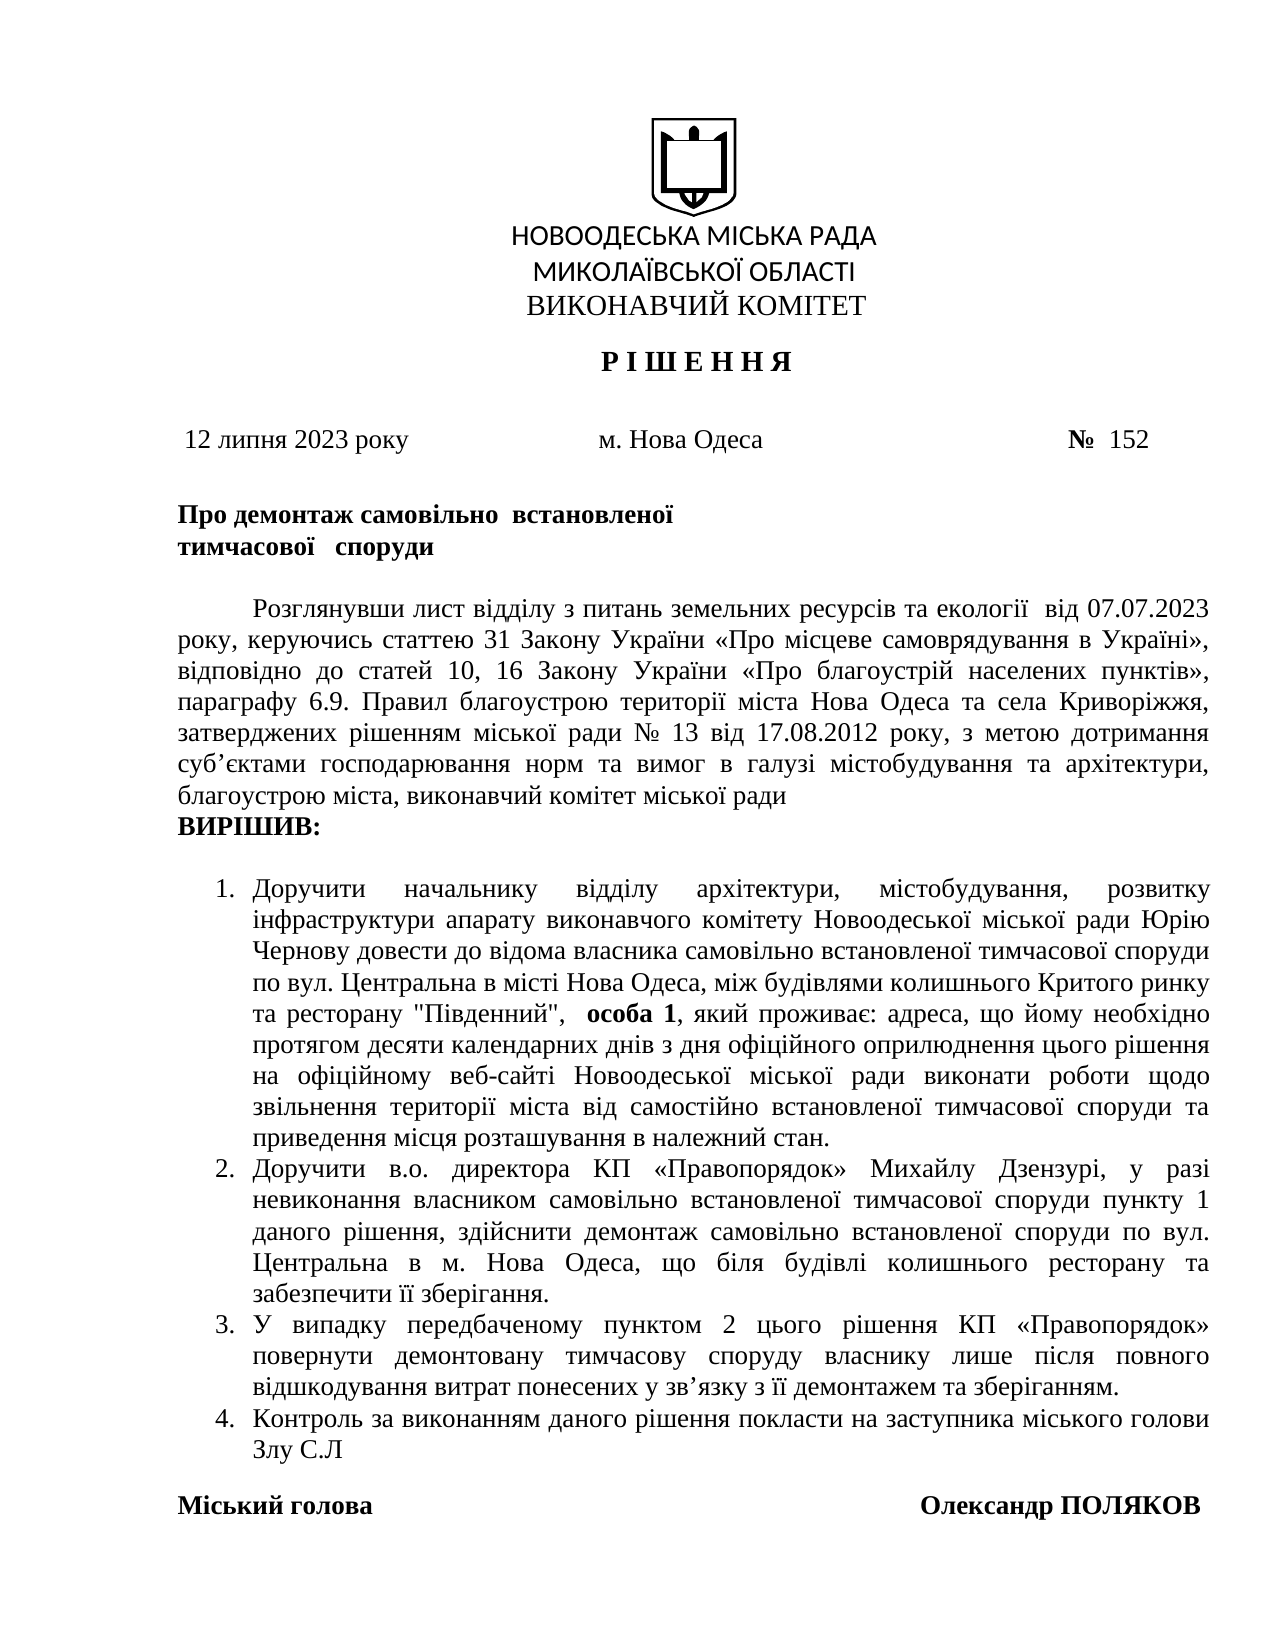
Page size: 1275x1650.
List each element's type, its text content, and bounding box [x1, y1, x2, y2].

subtitle Міський голова Олександр ПОЛЯКОВ [177, 1489, 1211, 1520]
subtitle Р І Ш Е Н Н Я [427, 344, 958, 378]
text Про демонтаж самовільно встановленої [177, 498, 1211, 529]
text тимчасової споруди [177, 529, 1211, 561]
list Контроль за виконанням даного рішення покласти на заступника міського голови Злу С.Л [215, 1402, 1211, 1464]
text НОВООДЕСЬКА МІСЬКА РАДА [177, 217, 1211, 253]
text ВИКОНАВЧИЙ КОМІТЕТ [294, 288, 1091, 322]
text 12 липня 2023 року м. Нова Одеса № 152 [177, 424, 1211, 455]
text МИКОЛАЇВСЬКОЇ ОБЛАСТІ [177, 253, 1211, 288]
list У випадку передбаченому пунктом 2 цього рішення КП «Правопорядок» повернути демонтовану тимчасову споруду власнику лише після повного відшкодування витрат понесених у зв’язку з її демонтажем та зберіганням. [215, 1308, 1211, 1402]
list Доручити в.о. директора КП «Правопорядок» Михайлу Дзензурі, у разі невиконання власником самовільно встановленої тимчасової споруди пункту 1 даного рішення, здійснити демонтаж самовільно встановленої споруди по вул. Центральна в м. Нова Одеса, що біля будівлі колишнього ресторану та забезпечити її зберігання. [215, 1152, 1211, 1308]
text ВИРІШИВ: [177, 810, 1211, 841]
list Доручити начальнику відділу архітектури, містобудування, розвитку інфраструктури апарату виконавчого комітету Новоодеської міської ради Юрію Чернову довести до відома власника самовільно встановленої тимчасової споруди по вул. Центральна в місті Нова Одеса, між будівлями колишнього Критого ринку та ресторану "Південний", особа 1, який проживає: адреса, що йому необхідно протягом десяти календарних днів з дня офіційного оприлюднення цього рішення на офіційному веб-сайті Новоодеської міської ради виконати роботи щодо звільнення території міста від самостійно встановленої тимчасової споруди та приведення місця розташування в належний стан. [215, 872, 1211, 1152]
text Розглянувши лист відділу з питань земельних ресурсів та екології від 07.07.2023 року, керуючись статтею 31 Закону України «Про місцеве самоврядування в Україні», відповідно до статей 10, 16 Закону України «Про благоустрій населених пунктів», параграфу 6.9. Правил благоустрою території міста Нова Одеса та села Криворіжжя, затверджених рішенням міської ради № 13 від 17.08.2012 року, з метою дотримання суб’єктами господарювання норм та вимог в галузі містобудування та архітектури, благоустрою міста, виконавчий комітет міської ради [177, 592, 1211, 810]
picture [667, 141, 721, 188]
